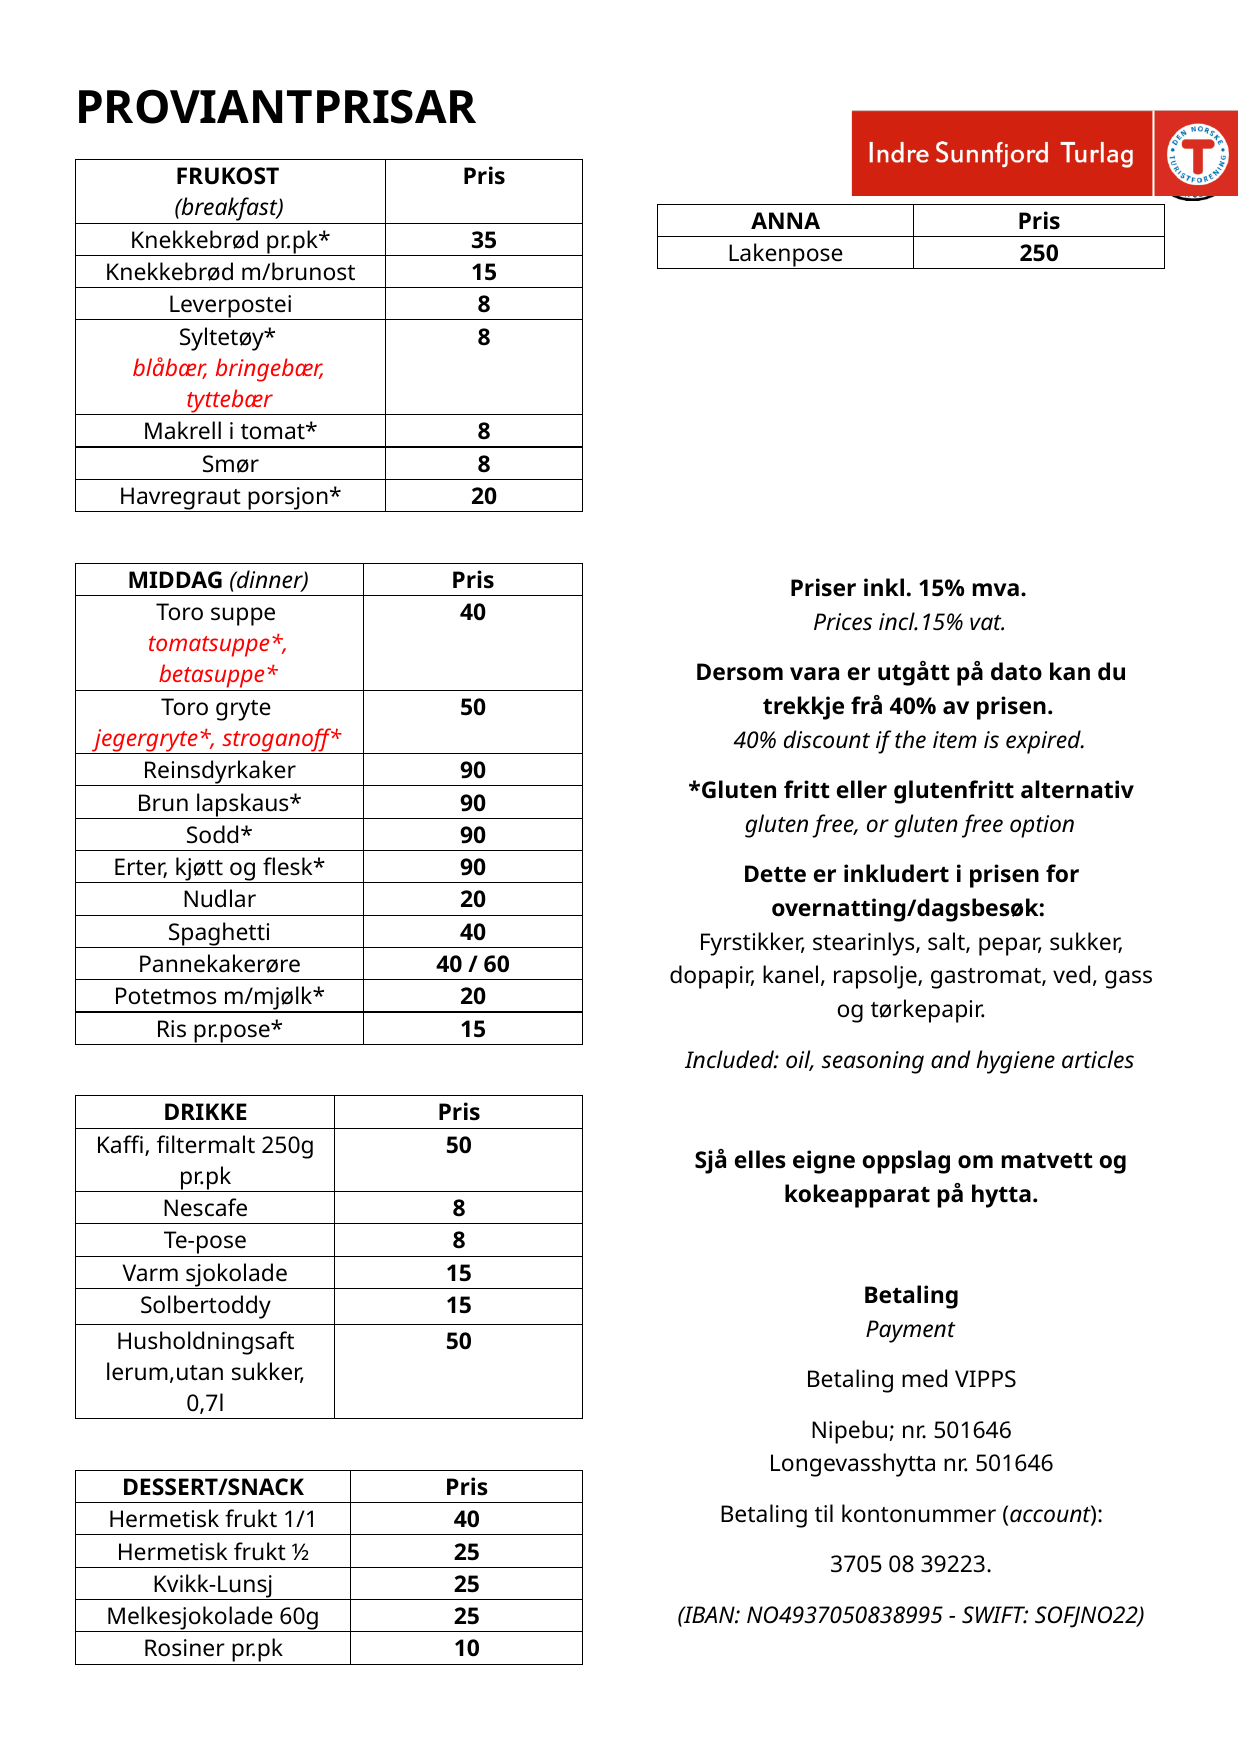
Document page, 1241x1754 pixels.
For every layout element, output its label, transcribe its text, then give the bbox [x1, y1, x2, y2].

table_cell Sodd* [76, 819, 363, 850]
table_cell 90 [364, 819, 582, 850]
table_cell 8 [386, 288, 582, 319]
table_cell Toro gryte jegergryte*, stroganoff* [76, 691, 363, 753]
text Sjå elles eigne oppslag om matvett og kokeapparat på hytta. [657, 1144, 1165, 1209]
table_cell Kaffi, filtermalt 250g pr.pk [76, 1129, 334, 1191]
table_cell Varm sjokolade [76, 1257, 334, 1288]
text Betaling til kontonummer (account): [657, 1498, 1165, 1529]
table_cell 40 / 60 [364, 948, 582, 979]
table_cell 40 [364, 916, 582, 947]
text Dersom vara er utgått på dato kan du trekkje frå 40% av prisen. 40% discount if the item is expired. [657, 656, 1165, 755]
table_header Pris [335, 1096, 582, 1127]
table_cell Brun lapskaus* [76, 786, 363, 818]
table_cell Potetmos m/mjølk* [76, 980, 363, 1011]
table_cell 40 [364, 596, 582, 689]
table_cell 15 [335, 1289, 582, 1323]
table_cell 8 [386, 415, 582, 446]
table_header DESSERT/SNACK [76, 1471, 350, 1502]
table_cell 25 [351, 1535, 582, 1567]
table_header ANNA [658, 205, 913, 236]
table_cell Solbertoddy [76, 1289, 334, 1323]
table_header Pris [364, 564, 582, 595]
table_cell 15 [364, 1013, 582, 1044]
table_cell Rosiner pr.pk [76, 1632, 350, 1663]
table_cell 8 [335, 1192, 582, 1223]
table_cell 50 [335, 1325, 582, 1418]
table_cell Ris pr.pose* [76, 1013, 363, 1044]
table_header Pris [386, 160, 582, 222]
table_cell Lakenpose [658, 237, 913, 268]
table_cell 15 [335, 1257, 582, 1288]
table_header Pris [914, 205, 1164, 236]
table_cell 25 [351, 1568, 582, 1599]
table_cell Hermetisk frukt 1/1 [76, 1503, 350, 1534]
table_cell Havregraut porsjon* [76, 480, 385, 511]
table_cell Hermetisk frukt ½ [76, 1535, 350, 1567]
table_cell Kvikk-Lunsj [76, 1568, 350, 1599]
text Dette er inkludert i prisen for overnatting/dagsbesøk: Fyrstikker, stearinlys, salt, pepar, sukker, dopapir, kanel, rapsolje, gastromat, ved, gass og tørkepapir. [657, 858, 1165, 1024]
table_cell Husholdningsaft lerum,utan sukker, 0,7l [76, 1325, 334, 1418]
table_cell Smør [76, 448, 385, 479]
text (IBAN: NO4937050838995 - SWIFT: SOFJNO22) [657, 1598, 1165, 1663]
table_cell 50 [364, 691, 582, 753]
text *Gluten fritt eller glutenfritt alternativ gluten free, or gluten free option [657, 774, 1165, 839]
table_cell 250 [914, 237, 1164, 268]
table_cell Syltetøy* blåbær, bringebær, tyttebær [76, 320, 385, 414]
table_cell 35 [386, 224, 582, 255]
table_header FRUKOST (breakfast) [76, 160, 385, 222]
table_cell Toro suppe tomatsuppe*, betasuppe* [76, 596, 363, 689]
table_cell Spaghetti [76, 916, 363, 947]
text Betaling med VIPPS [657, 1363, 1165, 1394]
text Nipebu; nr. 501646 Longevasshytta nr. 501646 [657, 1413, 1165, 1478]
table_cell 20 [386, 480, 582, 511]
text Included: oil, seasoning and hygiene articles [657, 1043, 1165, 1075]
table_cell Makrell i tomat* [76, 415, 385, 446]
table_cell Reinsdyrkaker [76, 754, 363, 785]
table_header DRIKKE [76, 1096, 334, 1127]
table_cell 90 [364, 754, 582, 785]
table_cell 40 [351, 1503, 582, 1534]
table_cell 90 [364, 786, 582, 818]
text Priser inkl. 15% mva. Prices incl.15% vat. [657, 572, 1165, 637]
text PROVIANTPRISAR [75, 75, 583, 137]
text 3705 08 39223. [657, 1548, 1165, 1579]
table_cell Nudlar [76, 883, 363, 914]
table_cell 20 [364, 980, 582, 1011]
table_cell Melkesjokolade 60g [76, 1600, 350, 1631]
table_cell Erter, kjøtt og flesk* [76, 851, 363, 882]
table_cell 15 [386, 256, 582, 287]
table_cell 8 [386, 320, 582, 414]
picture [850, 110, 1241, 204]
table_cell 50 [335, 1129, 582, 1191]
table_cell 25 [351, 1600, 582, 1631]
table_cell 8 [386, 448, 582, 479]
table_cell Knekkebrød m/brunost [76, 256, 385, 287]
table_cell Knekkebrød pr.pk* [76, 224, 385, 255]
table_cell 10 [351, 1632, 582, 1663]
table_header Pris [351, 1471, 582, 1502]
table_cell 90 [364, 851, 582, 882]
text Betaling Payment [657, 1279, 1165, 1344]
table_cell 20 [364, 883, 582, 914]
table_header MIDDAG (dinner) [76, 564, 363, 595]
table_cell Leverpostei [76, 288, 385, 319]
table_cell Pannekakerøre [76, 948, 363, 979]
table_cell 8 [335, 1224, 582, 1256]
table_cell Te-pose [76, 1224, 334, 1256]
table_cell Nescafe [76, 1192, 334, 1223]
